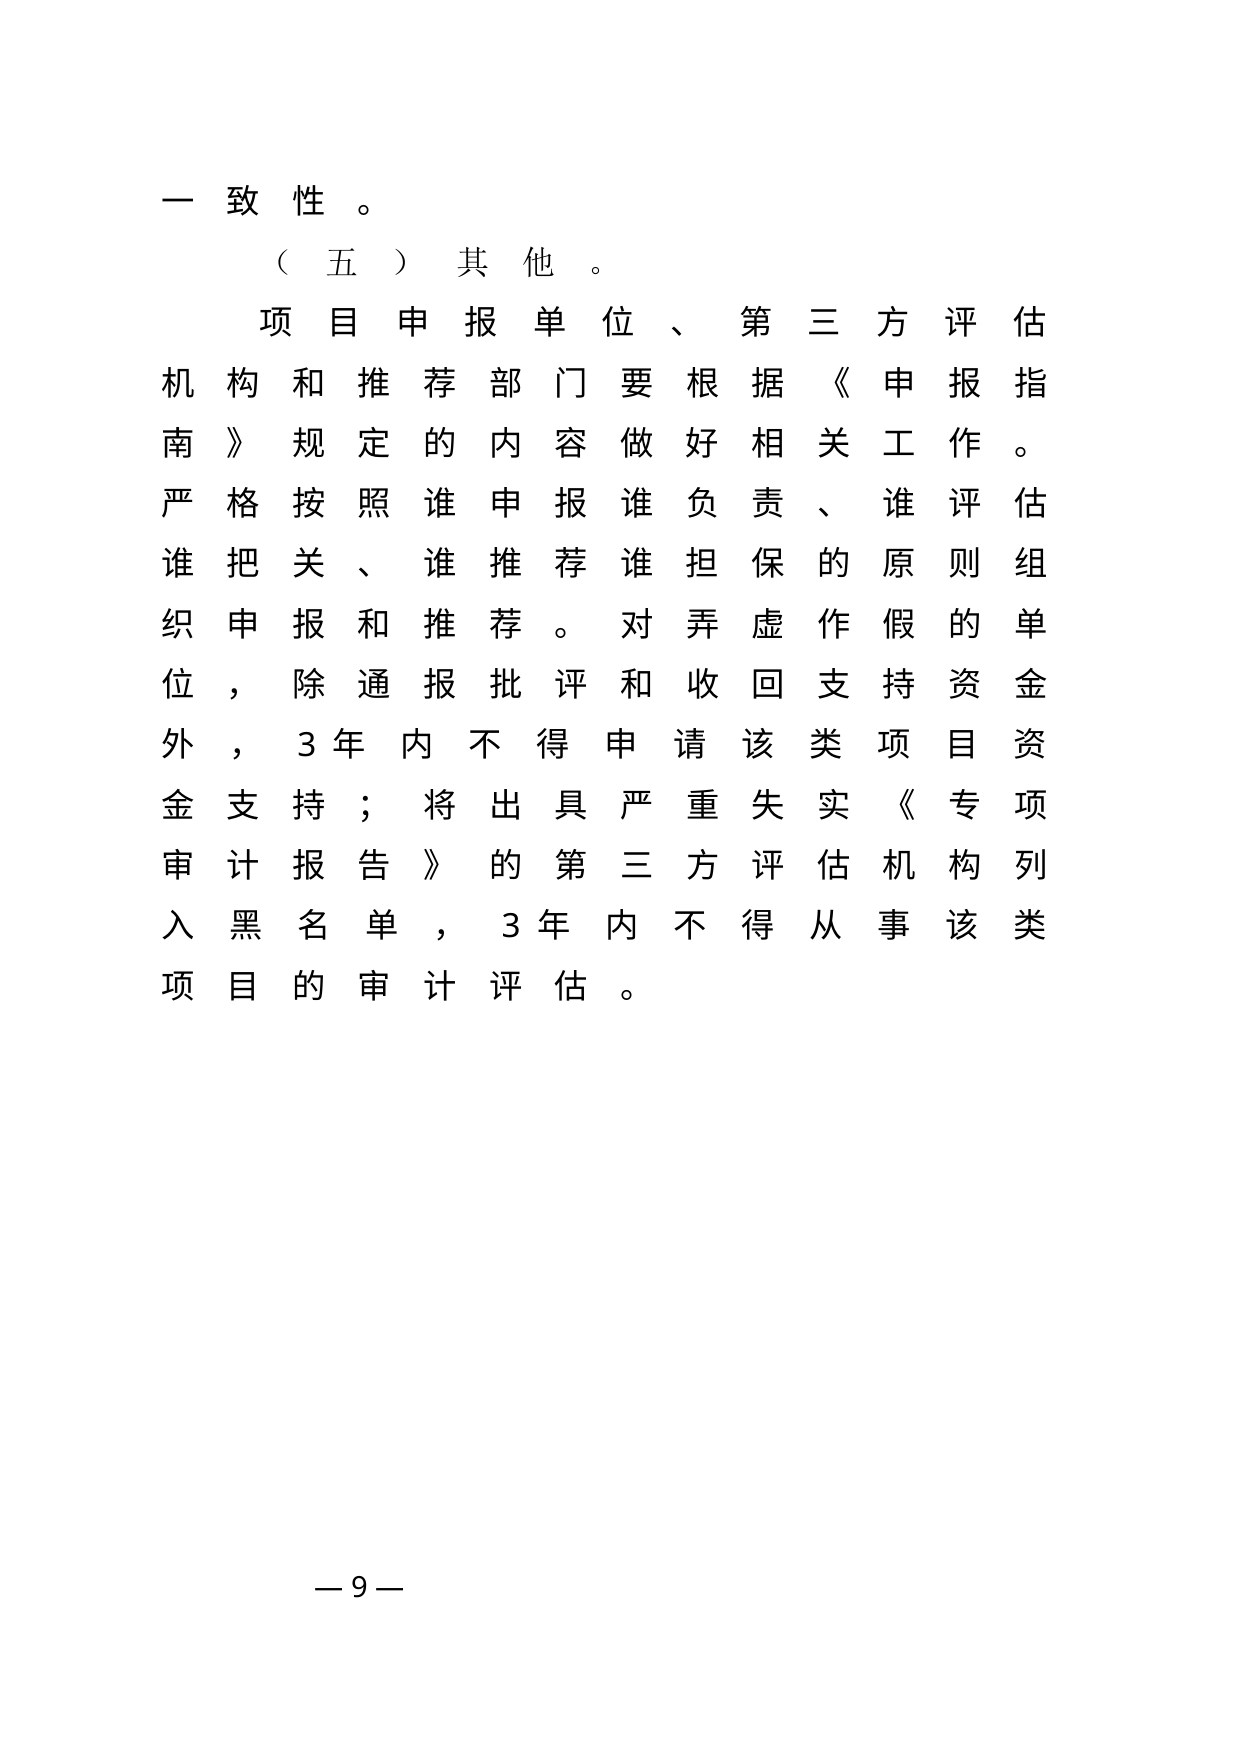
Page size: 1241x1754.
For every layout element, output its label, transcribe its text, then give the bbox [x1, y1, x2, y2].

text （五）其他。 [161, 230, 1079, 290]
text 项目申报单位、第三方评估机构和推荐部门要根据《申报指南》规定的内容做好相关工作。严格按照谁申报谁负责、谁评估谁把关、谁推荐谁担保的原则组织申报和推荐。对弄虚作假的单位，除通报批评和收回支持资金外，3年内不得申请该类项目资金支持；将出具严重失实《专项审计报告》的第三方评估机构列入黑名单，3年内不得从事该类项目的审计评估。附表3-1 [161, 290, 1079, 1014]
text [161, 169, 1079, 230]
